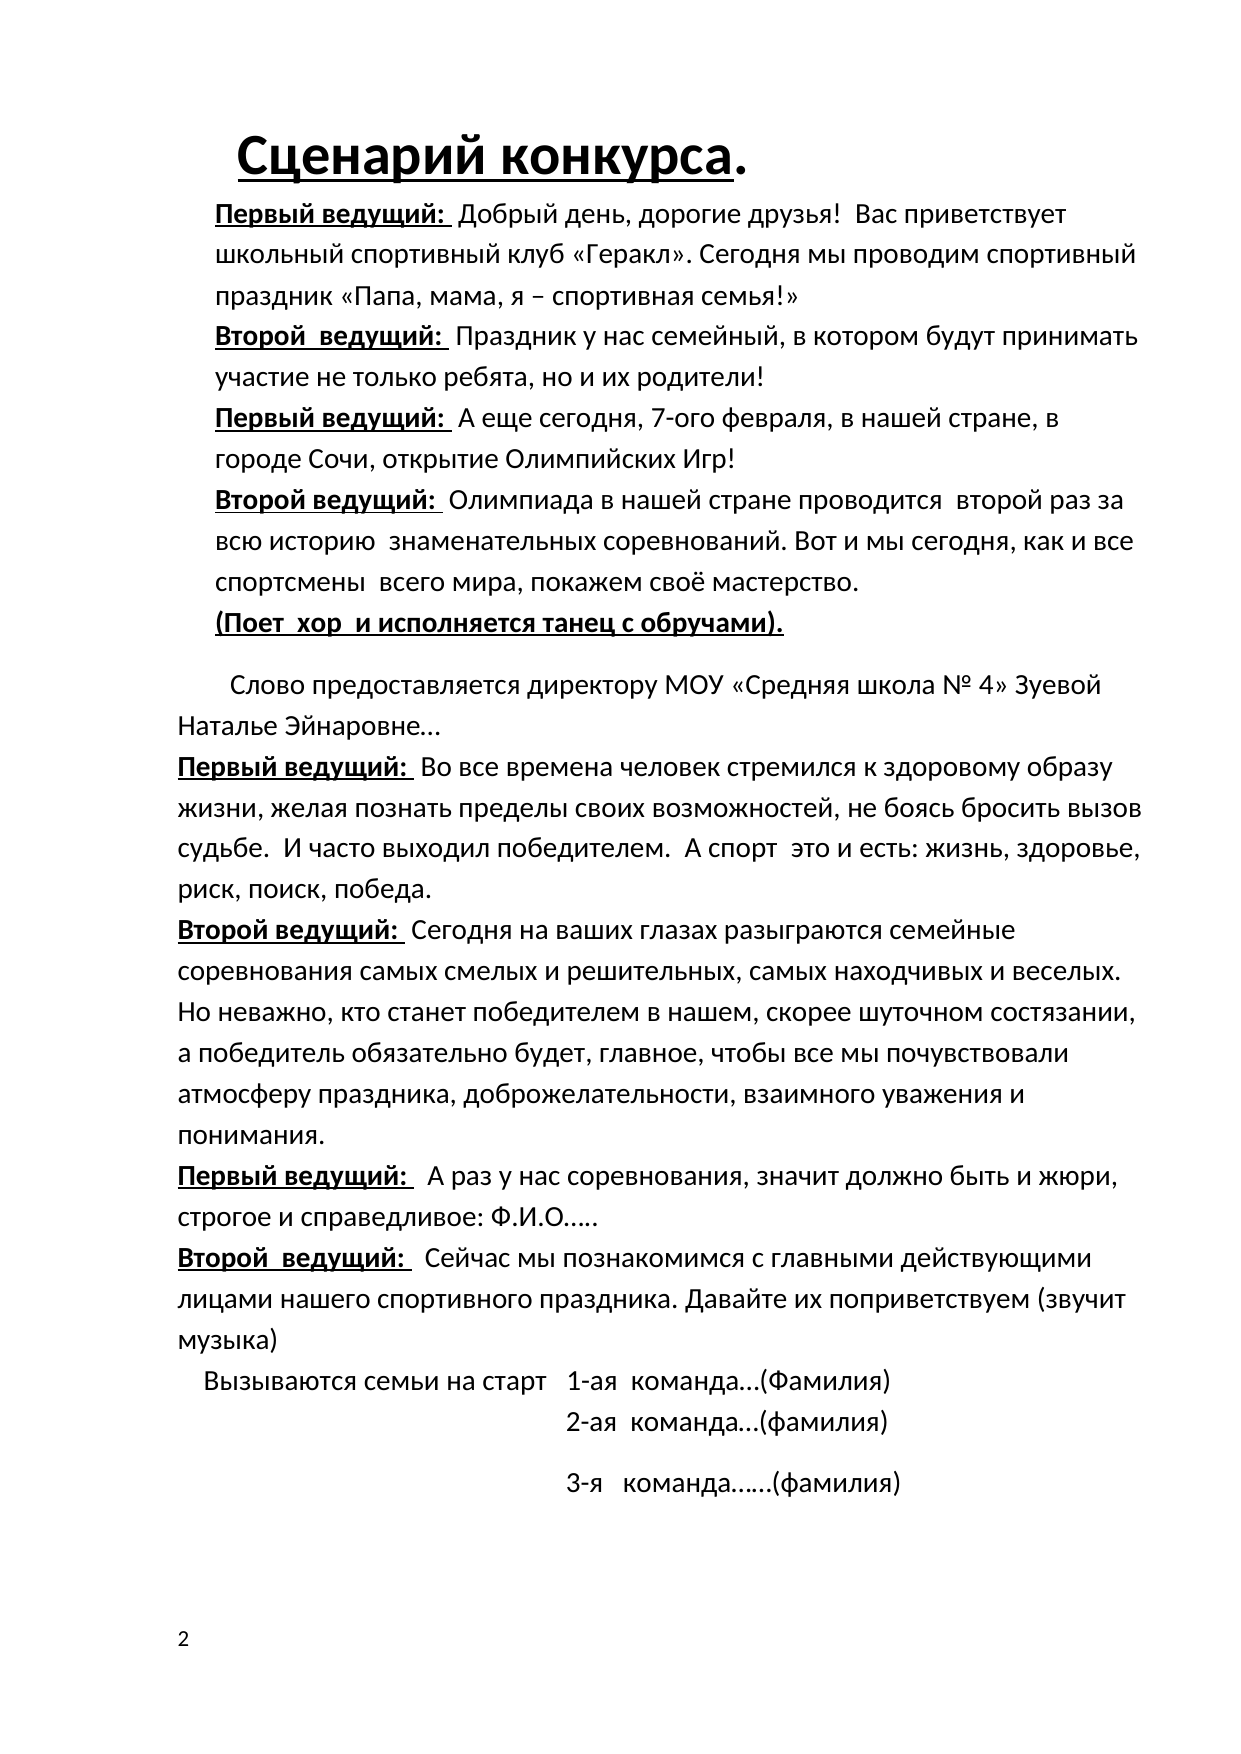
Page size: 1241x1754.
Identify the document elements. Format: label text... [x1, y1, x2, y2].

text Сценарий конкурса. Первый ведущий: Добрый день, дорогие друзья! Вас приветствует школьный спортивный клуб «Геракл». Сегодня мы проводим спортивный праздник «Папа, мама, я – спортивная семья!» Второй ведущий: Праздник у нас семейный, в котором будут принимать участие не только ребята, но и их родители! Первый ведущий: А еще сегодня, 7-ого февраля, в нашей стране, в городе Сочи, открытие Олимпийских Игр! Второй ведущий: Олимпиада в нашей стране проводится второй раз за всю историю знаменательных соревнований. Вот и мы сегодня, как и все спортсмены всего мира, покажем своё мастерство. (Поет хор и исполняется танец с обручами). [215, 118, 1152, 640]
text Слово предоставляется директору МОУ «Средняя школа № 4» Зуевой Наталье Эйнаровне… Первый ведущий: Во все времена человек стремился к здоровому образу жизни, желая познать пределы своих возможностей, не боясь бросить вызов судьбе. И часто выходил победителем. А спорт это и есть: жизнь, здоровье, риск, поиск, победа. Второй ведущий: Сегодня на ваших глазах разыграются семейные соревнования самых смелых и решительных, самых находчивых и веселых. Но неважно, кто станет победителем в нашем, скорее шуточном состязании, а победитель обязательно будет, главное, чтобы все мы почувствовали атмосферу праздника, доброжелательности, взаимного уважения и понимания. Первый ведущий: А раз у нас соревнования, значит должно быть и жюри, строгое и справедливое: Ф.И.О….. Второй ведущий: Сейчас мы познакомимся с главными действующими лицами нашего спортивного праздника. Давайте их поприветствуем (звучит музыка) Вызываются семьи на старт 1-ая команда…(Фамилия) 2-ая команда…(фамилия) [177, 666, 1152, 1438]
text 3-я команда……(фамилия) [177, 1464, 1152, 1500]
